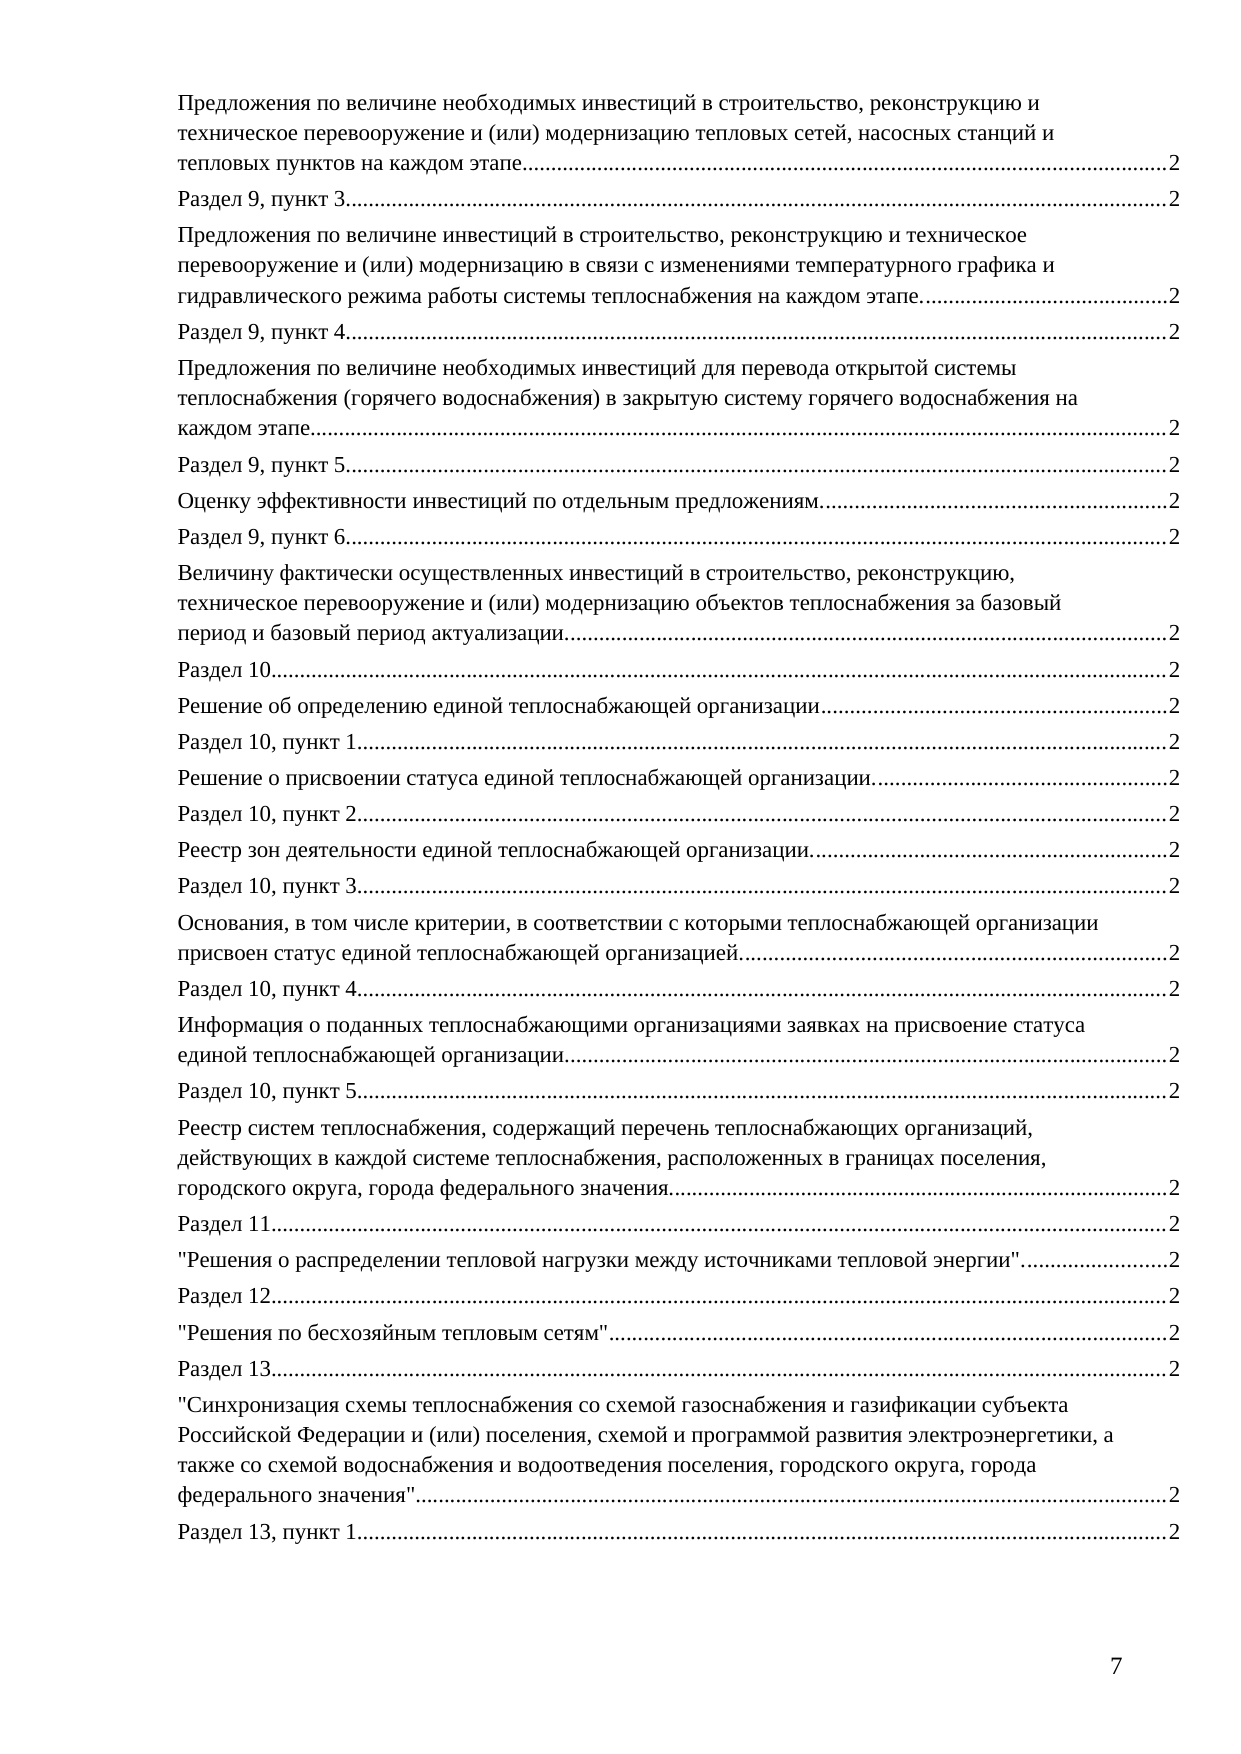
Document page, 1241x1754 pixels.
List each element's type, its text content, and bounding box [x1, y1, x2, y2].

text Раздел 10, пункт 2. 2 [177, 800, 1122, 827]
text Раздел 10, пункт 1. 2 [177, 728, 1122, 754]
text Предложения по величине инвестиций в строительство, реконструкцию и техническое перевооружение и (или) модернизацию в связи с изменениями температурного графика и гидравлического режима работы системы теплоснабжения на каждом этапе. 2 [177, 221, 1122, 308]
text Информация о поданных теплоснабжающими организациями заявках на присвоение статуса единой теплоснабжающей организации. 2 [177, 1011, 1122, 1068]
text Раздел 13, пункт 1. 2 [177, 1518, 1122, 1544]
text Величину фактически осуществленных инвестиций в строительство, реконструкцию, техническое перевооружение и (или) модернизацию объектов теплоснабжения за базовый период и базовый период актуализации. 2 [177, 559, 1122, 646]
text "Решения о распределении тепловой нагрузки между источниками тепловой энергии". 2 [177, 1246, 1122, 1273]
text Предложения по величине необходимых инвестиций для перевода открытой системы теплоснабжения (горячего водоснабжения) в закрытую систему горячего водоснабжения на каждом этапе. 2 [177, 354, 1122, 441]
text Раздел 9, пункт 3. 2 [177, 185, 1122, 212]
text Решение о присвоении статуса единой теплоснабжающей организации. 2 [177, 764, 1122, 790]
text Раздел 10 2 [177, 656, 1122, 682]
text Раздел 10, пункт 4. 2 [177, 975, 1122, 1001]
text Раздел 9, пункт 4. 2 [177, 318, 1122, 344]
text Оценку эффективности инвестиций по отдельным предложениям. 2 [177, 487, 1122, 513]
text "Синхронизация схемы теплоснабжения со схемой газоснабжения и газификации субъекта Российской Федерации и (или) поселения, схемой и программой развития электроэнергетики, а также со схемой водоснабжения и водоотведения поселения, городского округа, города федерального значения" 2 [177, 1391, 1122, 1508]
text Предложения по величине необходимых инвестиций в строительство, реконструкцию и техническое перевооружение и (или) модернизацию тепловых сетей, насосных станций и тепловых пунктов на каждом этапе. 2 [177, 89, 1122, 175]
text Раздел 10, пункт 5. 2 [177, 1077, 1122, 1104]
text Раздел 10, пункт 3. 2 [177, 872, 1122, 899]
text "Решения по бесхозяйным тепловым сетям" 2 [177, 1319, 1122, 1345]
text Раздел 9, пункт 5. 2 [177, 451, 1122, 477]
text Реестр систем теплоснабжения, содержащий перечень теплоснабжающих организаций, действующих в каждой системе теплоснабжения, расположенных в границах поселения, городского округа, города федерального значения. 2 [177, 1114, 1122, 1200]
text Реестр зон деятельности единой теплоснабжающей организации. 2 [177, 836, 1122, 863]
text Решение об определению единой теплоснабжающей организации 2 [177, 692, 1122, 718]
text Основания, в том числе критерии, в соответствии с которыми теплоснабжающей организации присвоен статус единой теплоснабжающей организацией. 2 [177, 909, 1122, 965]
text Раздел 12 2 [177, 1282, 1122, 1309]
text Раздел 11 2 [177, 1210, 1122, 1237]
text Раздел 9, пункт 6. 2 [177, 523, 1122, 549]
text Раздел 13 2 [177, 1355, 1122, 1381]
